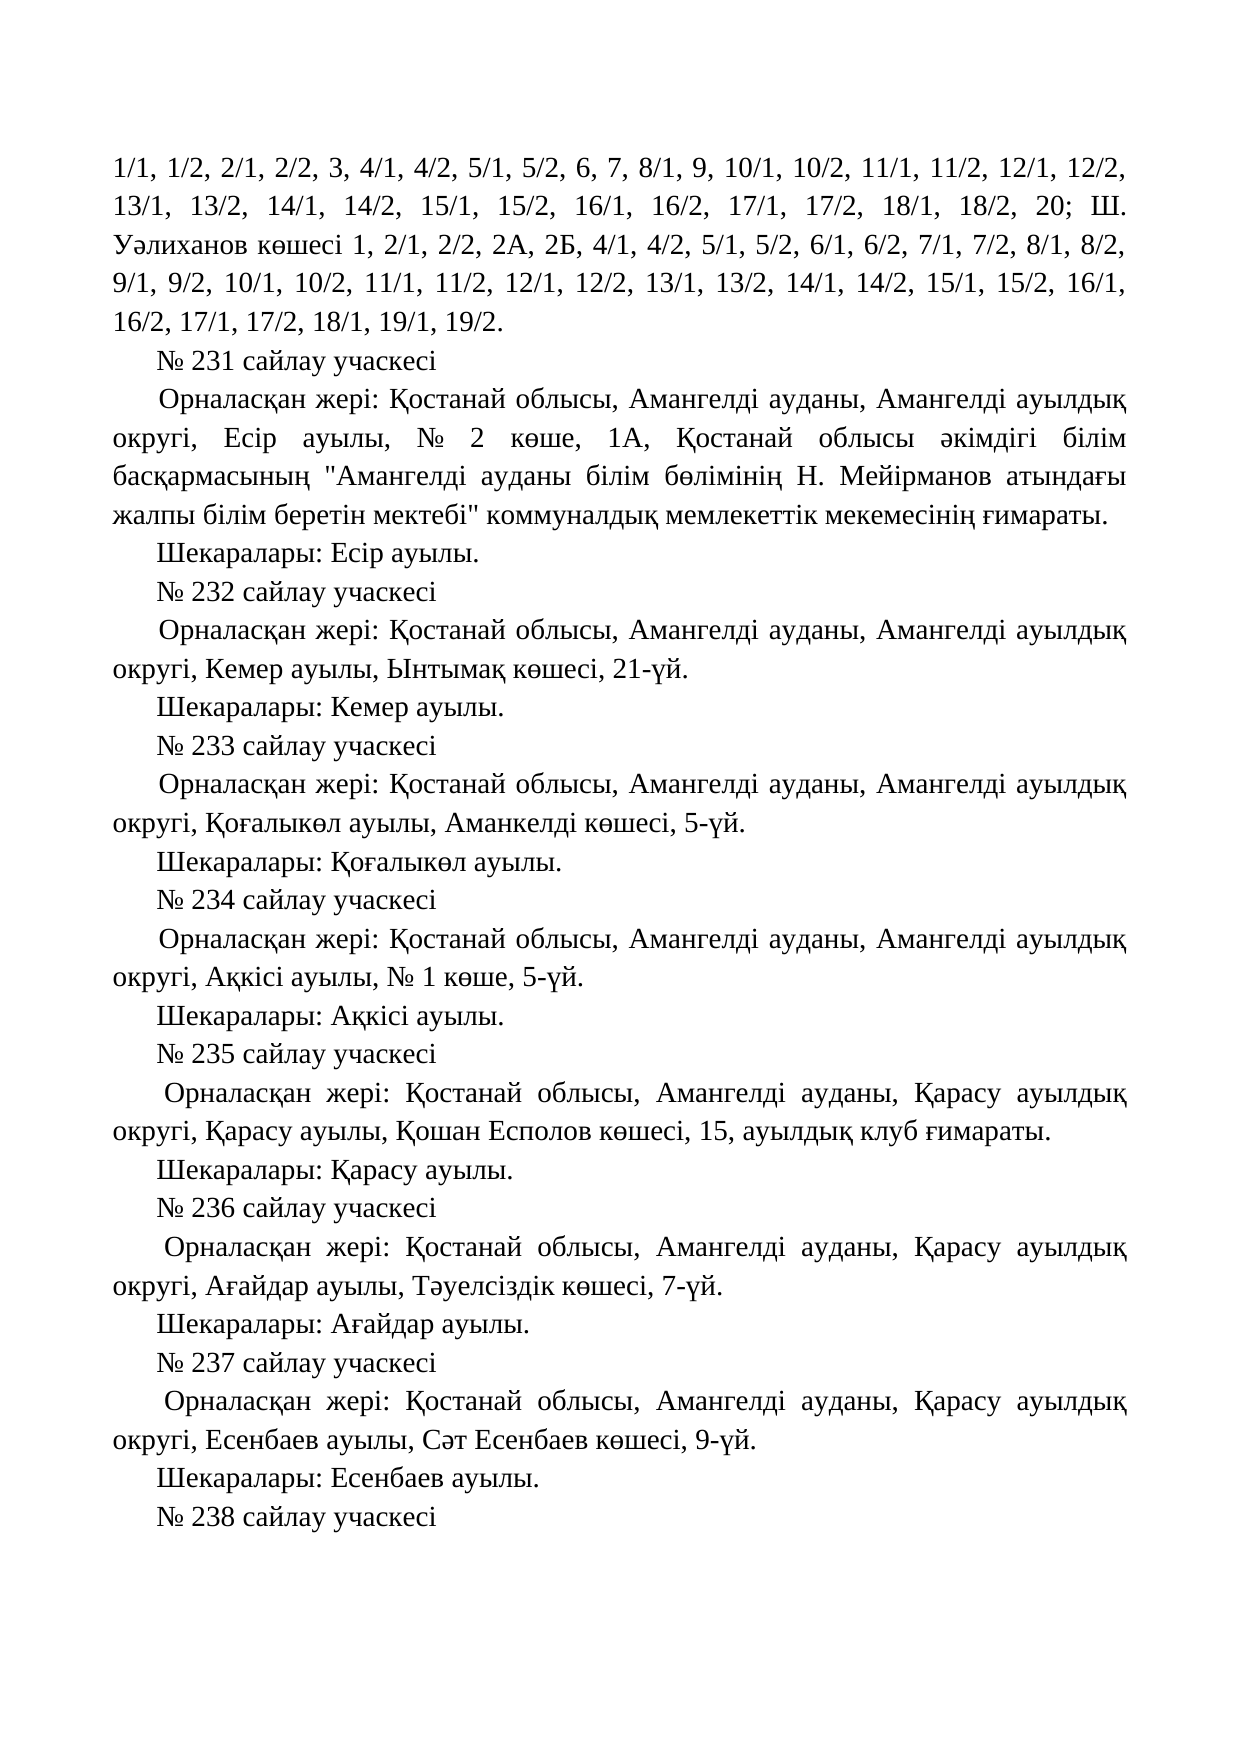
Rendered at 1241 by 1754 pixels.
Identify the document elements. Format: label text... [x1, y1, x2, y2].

text Шекаралары: Қоғалыкөл ауылы. [112, 844, 1128, 877]
text № 233 сайлау учаскесі [112, 728, 1128, 762]
text № 238 сайлау учаскесі [112, 1499, 1128, 1532]
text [112, 150, 1128, 338]
text Шекаралары: Кемер ауылы. [112, 689, 1128, 723]
text Орналасқан жері: Қостанай облысы, Амангелді ауданы, Қарасу ауылдық округі, Ағайдар ауылы, Тәуелсіздік көшесі, 7-үй. [112, 1229, 1128, 1301]
text Орналасқан жері: Қостанай облысы, Амангелді ауданы, Қарасу ауылдық округі, Есенбаев ауылы, Сәт Есенбаев көшесі, 9-үй. [112, 1383, 1128, 1455]
text Шекаралары: Есенбаев ауылы. [112, 1460, 1128, 1494]
text Орналасқан жері: Қостанай облысы, Амангелді ауданы, Амангелді ауылдық округі, Кемер ауылы, Ынтымақ көшесі, 21-үй. [112, 612, 1128, 684]
text Орналасқан жері: Қостанай облысы, Амангелді ауданы, Қарасу ауылдық округі, Қарасу ауылы, Қошан Есполов көшесі, 15, ауылдық клуб ғимараты. [112, 1075, 1128, 1147]
text № 232 сайлау учаскесі [112, 574, 1128, 607]
text № 235 сайлау учаскесі [112, 1036, 1128, 1070]
text № 237 сайлау учаскесі [112, 1345, 1128, 1378]
text № 234 сайлау учаскесі [112, 882, 1128, 916]
text Шекаралары: Ақкісі ауылы. [112, 998, 1128, 1031]
text Орналасқан жері: Қостанай облысы, Амангелді ауданы, Амангелді ауылдық округі, Есір ауылы, № 2 көше, 1А, Қостанай облысы әкімдігі білім басқармасының "Амангелді ауданы білім бөлімінің Н. Мейірманов атындағы жалпы білім беретін мектебі" коммуналдық мемлекеттік мекемесінің ғимараты. [112, 381, 1128, 530]
text № 231 сайлау учаскесі [112, 343, 1128, 376]
text Шекаралары: Есір ауылы. [112, 535, 1128, 569]
text Орналасқан жері: Қостанай облысы, Амангелді ауданы, Амангелді ауылдық округі, Ақкісі ауылы, № 1 көше, 5-үй. [112, 921, 1128, 993]
text Орналасқан жері: Қостанай облысы, Амангелді ауданы, Амангелді ауылдық округі, Қоғалыкөл ауылы, Аманкелді көшесі, 5-үй. [112, 767, 1128, 839]
text Шекаралары: Ағайдар ауылы. [112, 1306, 1128, 1340]
text № 236 сайлау учаскесі [112, 1191, 1128, 1224]
text Шекаралары: Қарасу ауылы. [112, 1152, 1128, 1186]
